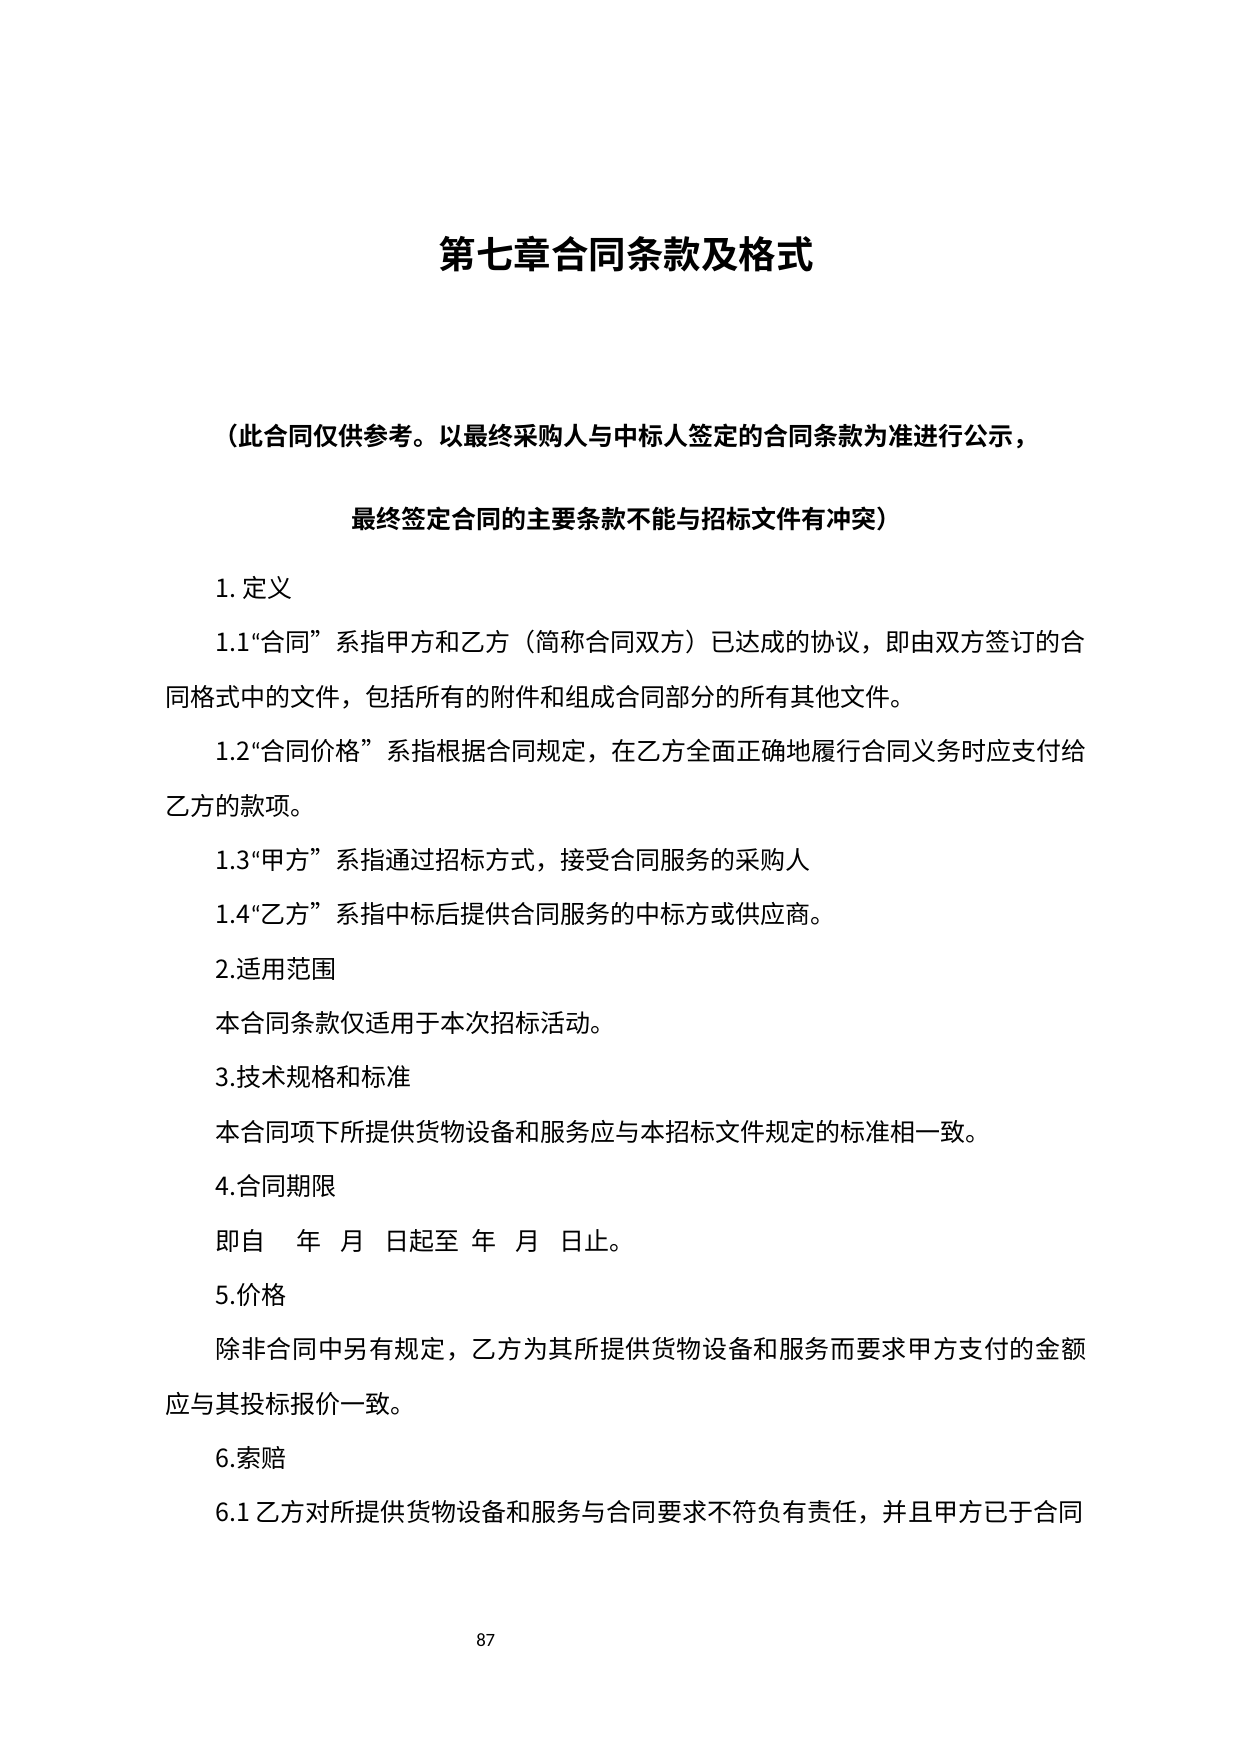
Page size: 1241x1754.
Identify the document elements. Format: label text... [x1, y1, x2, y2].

text 1. 定义 [165, 568, 1087, 605]
text 1.2“合同价格”系指根据合同规定，在乙方全面正确地履行合同义务时应支付给乙方的款项。 [165, 732, 1087, 822]
text 本合同项下所提供货物设备和服务应与本招标文件规定的标准相一致。 [165, 1112, 1087, 1148]
text （此合同仅供参考。以最终采购人与中标人签定的合同条款为准进行公示， [165, 402, 1087, 467]
text 6.索赔 [165, 1438, 1087, 1475]
text 1.1“合同”系指甲方和乙方（简称合同双方）已达成的协议，即由双方签订的合同格式中的文件，包括所有的附件和组成合同部分的所有其他文件。 [165, 623, 1087, 713]
text 第七章合同条款及格式 [165, 219, 1087, 284]
text 最终签定合同的主要条款不能与招标文件有冲突） [165, 485, 1087, 550]
text 5.价格 [165, 1275, 1087, 1312]
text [165, 1493, 1087, 1529]
text 1.4“乙方”系指中标后提供合同服务的中标方或供应商。 [165, 895, 1087, 931]
text 3.技术规格和标准 [165, 1058, 1087, 1094]
text 除非合同中另有规定，乙方为其所提供货物设备和服务而要求甲方支付的金额应与其投标报价一致。 [165, 1330, 1087, 1420]
text 2.适用范围 [165, 949, 1087, 985]
text 本合同条款仅适用于本次招标活动。 [165, 1003, 1087, 1040]
text 4.合同期限 [165, 1167, 1087, 1203]
text 即自 年 月 日起至 年 月 日止。 [165, 1221, 1087, 1257]
text 1.3“甲方”系指通过招标方式，接受合同服务的采购人 [165, 840, 1087, 877]
